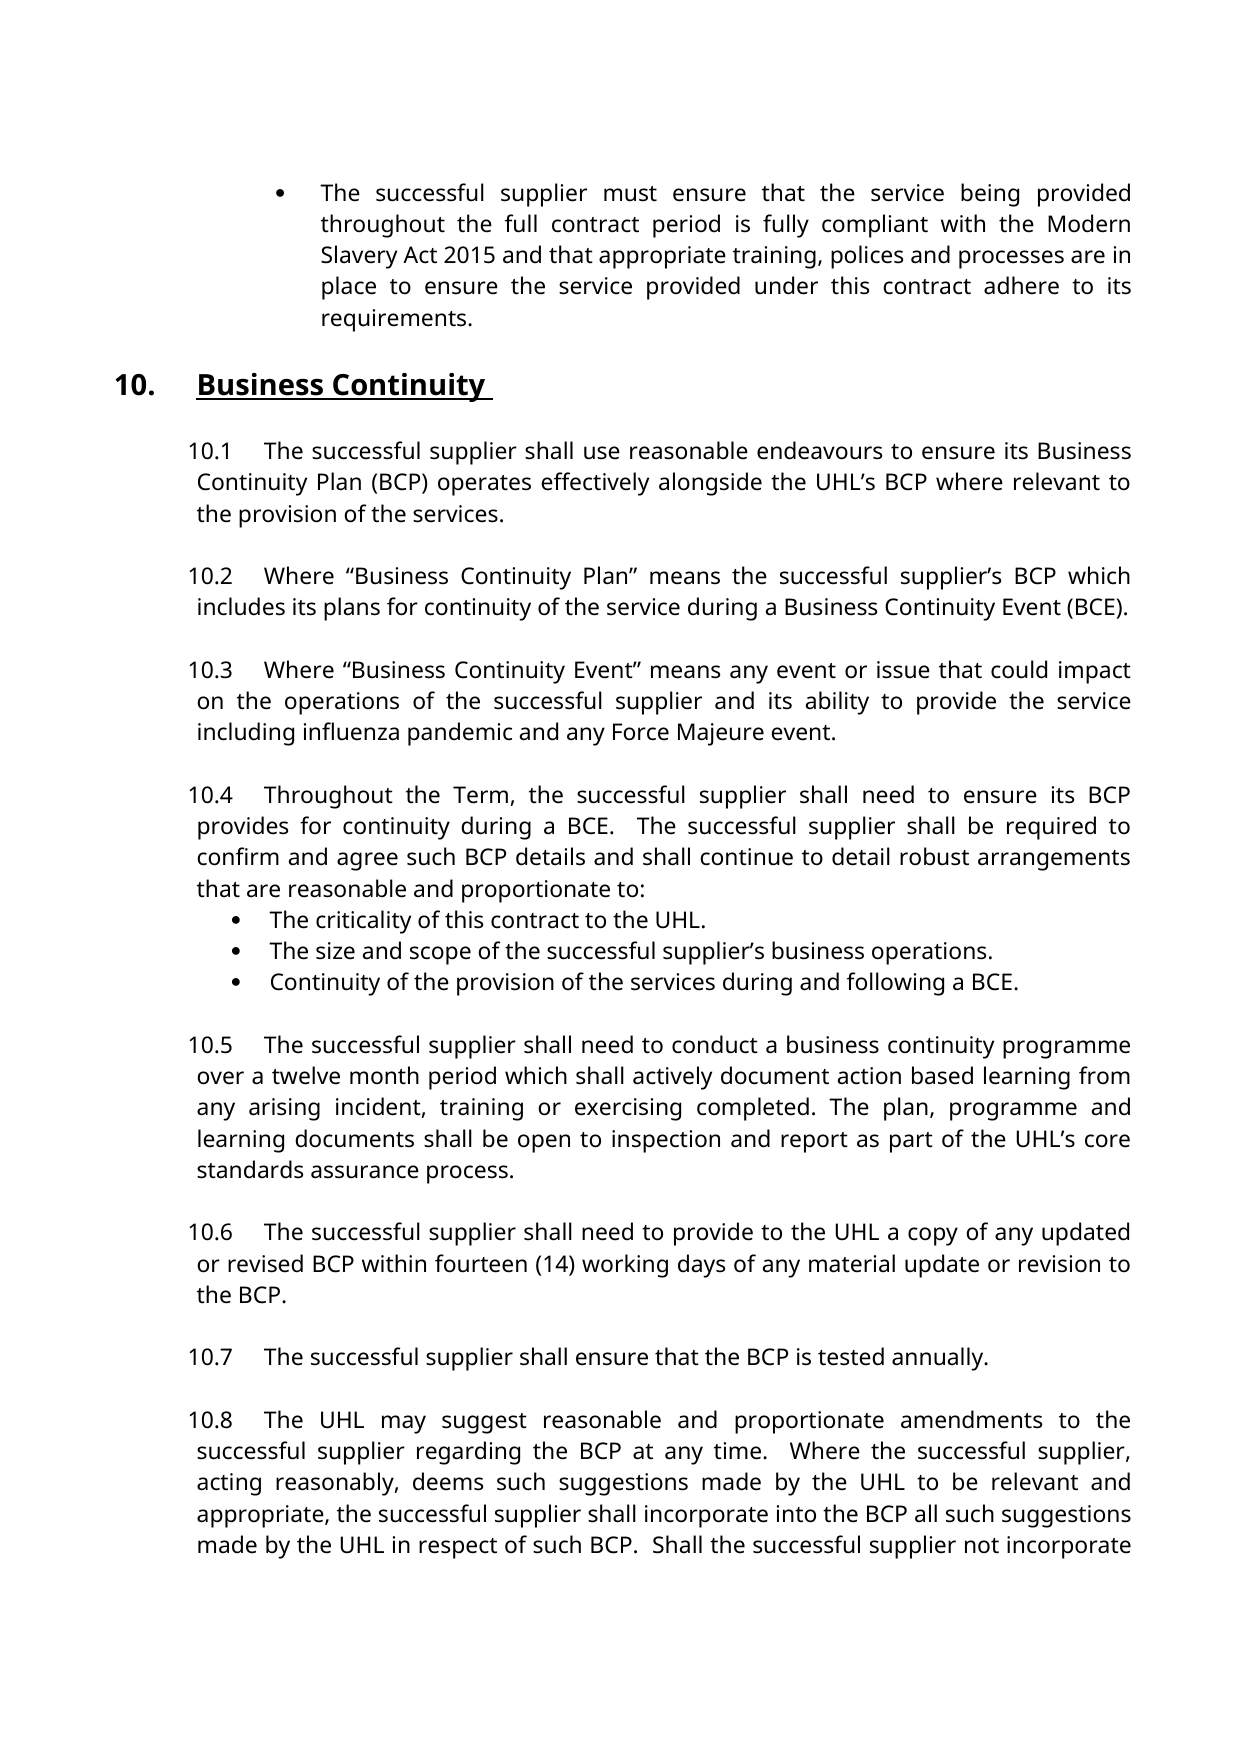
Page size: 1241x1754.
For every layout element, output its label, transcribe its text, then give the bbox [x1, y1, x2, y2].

list The successful supplier shall ensure that the BCP is tested annually. [187, 1341, 1132, 1372]
list The size and scope of the successful supplier’s business operations. [232, 935, 1132, 966]
list The criticality of this contract to the UHL. [232, 904, 1132, 935]
list The successful supplier shall need to provide to the UHL a copy of any updated or revised BCP within fourteen (14) working days of any material update or revision to the BCP. [187, 1216, 1132, 1310]
list The successful supplier shall need to conduct a business continuity programme over a twelve month period which shall actively document action based learning from any arising incident, training or exercising completed. The plan, programme and learning documents shall be open to inspection and report as part of the UHL’s core standards assurance process. [187, 1029, 1132, 1185]
subtitle Business Continuity [114, 364, 1132, 404]
list Continuity of the provision of the services during and following a BCE. [232, 966, 1132, 997]
list Where “Business Continuity Event” means any event or issue that could impact on the operations of the successful supplier and its ability to provide the service including influenza pandemic and any Force Majeure event. [187, 654, 1132, 747]
list Where “Business Continuity Plan” means the successful supplier’s BCP which includes its plans for continuity of the service during a Business Continuity Event (BCE). [187, 560, 1132, 622]
list The successful supplier must ensure that the service being provided throughout the full contract period is fully compliant with the Modern Slavery Act 2015 and that appropriate training, polices and processes are in place to ensure the service provided under this contract adhere to its requirements. [276, 177, 1132, 333]
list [187, 1404, 1132, 1560]
list The successful supplier shall use reasonable endeavours to ensure its Business Continuity Plan (BCP) operates effectively alongside the UHL’s BCP where relevant to the provision of the services. [187, 435, 1132, 529]
list Throughout the Term, the successful supplier shall need to ensure its BCP provides for continuity during a BCE. The successful supplier shall be required to confirm and agree such BCP details and shall continue to detail robust arrangements that are reasonable and proportionate to: [187, 779, 1132, 904]
